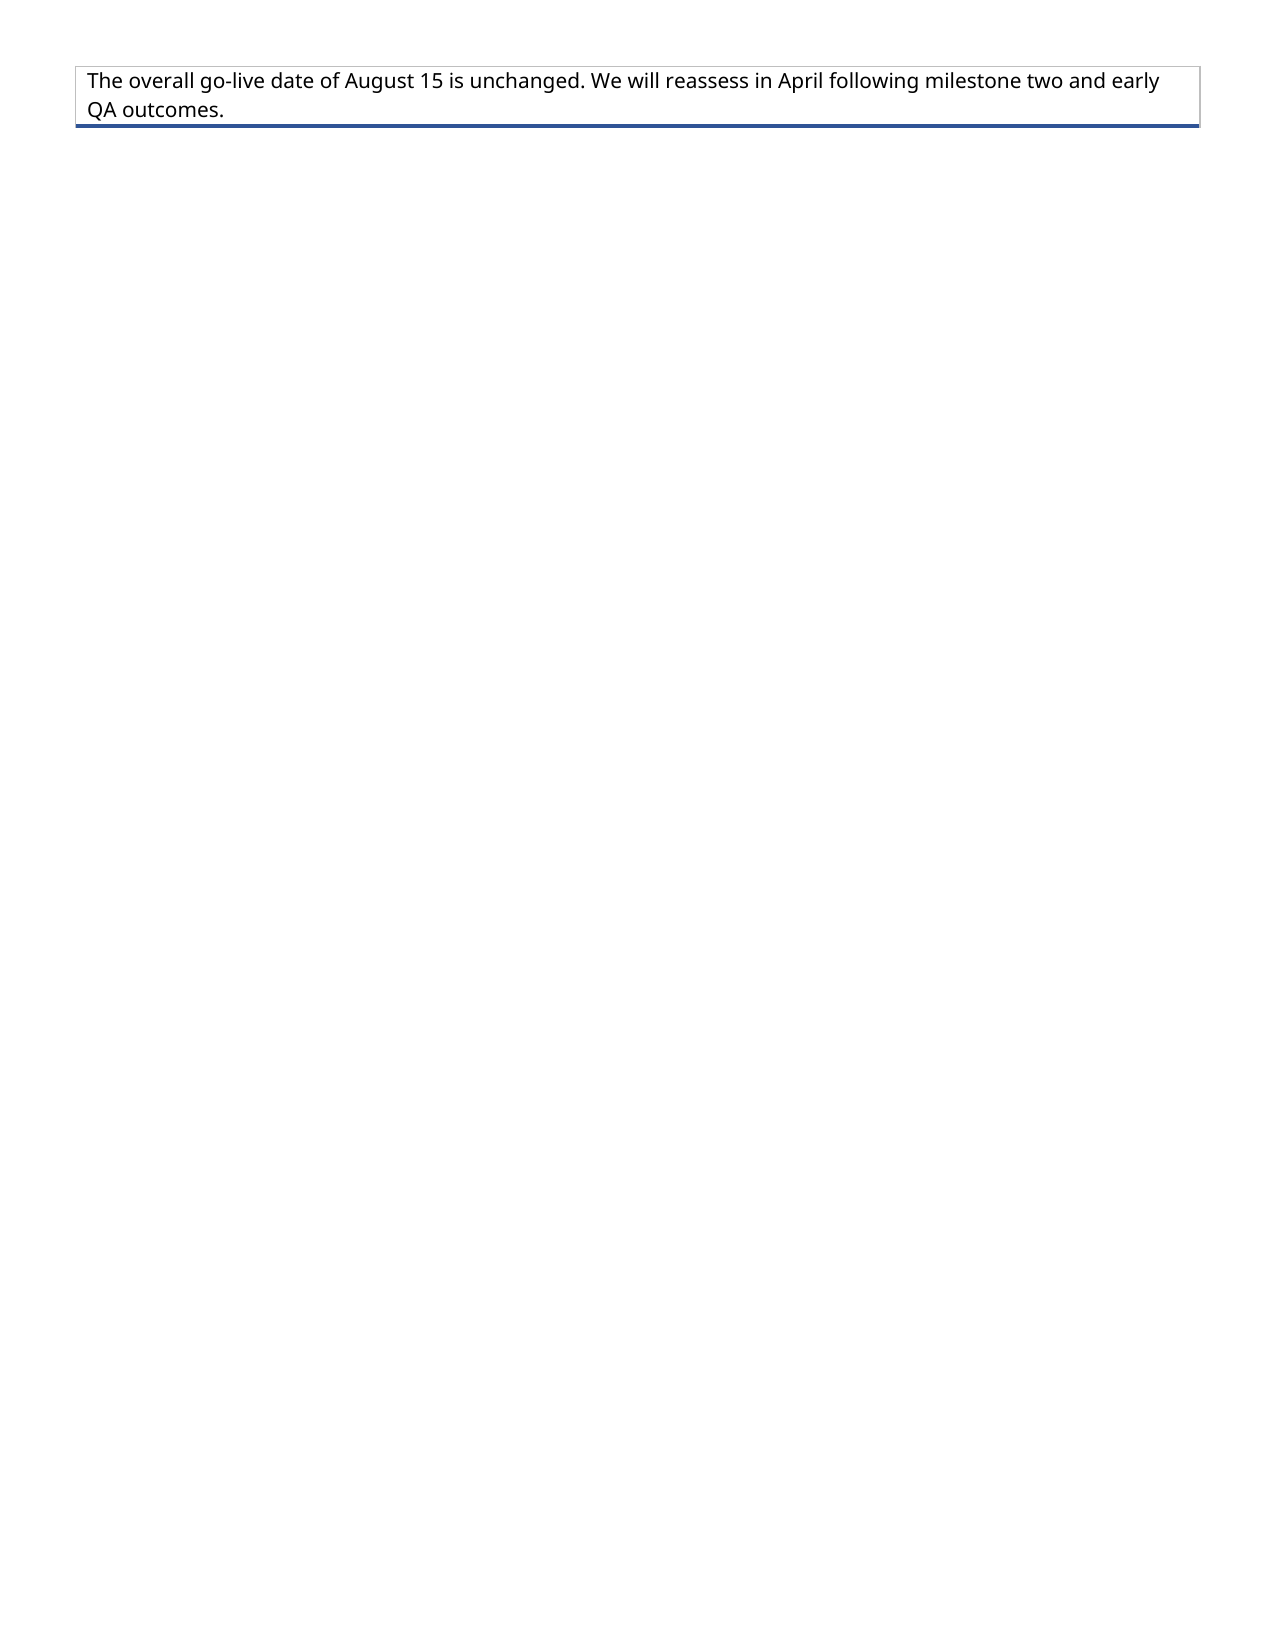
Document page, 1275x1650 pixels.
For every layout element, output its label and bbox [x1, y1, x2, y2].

table_header [76, 67, 1199, 123]
